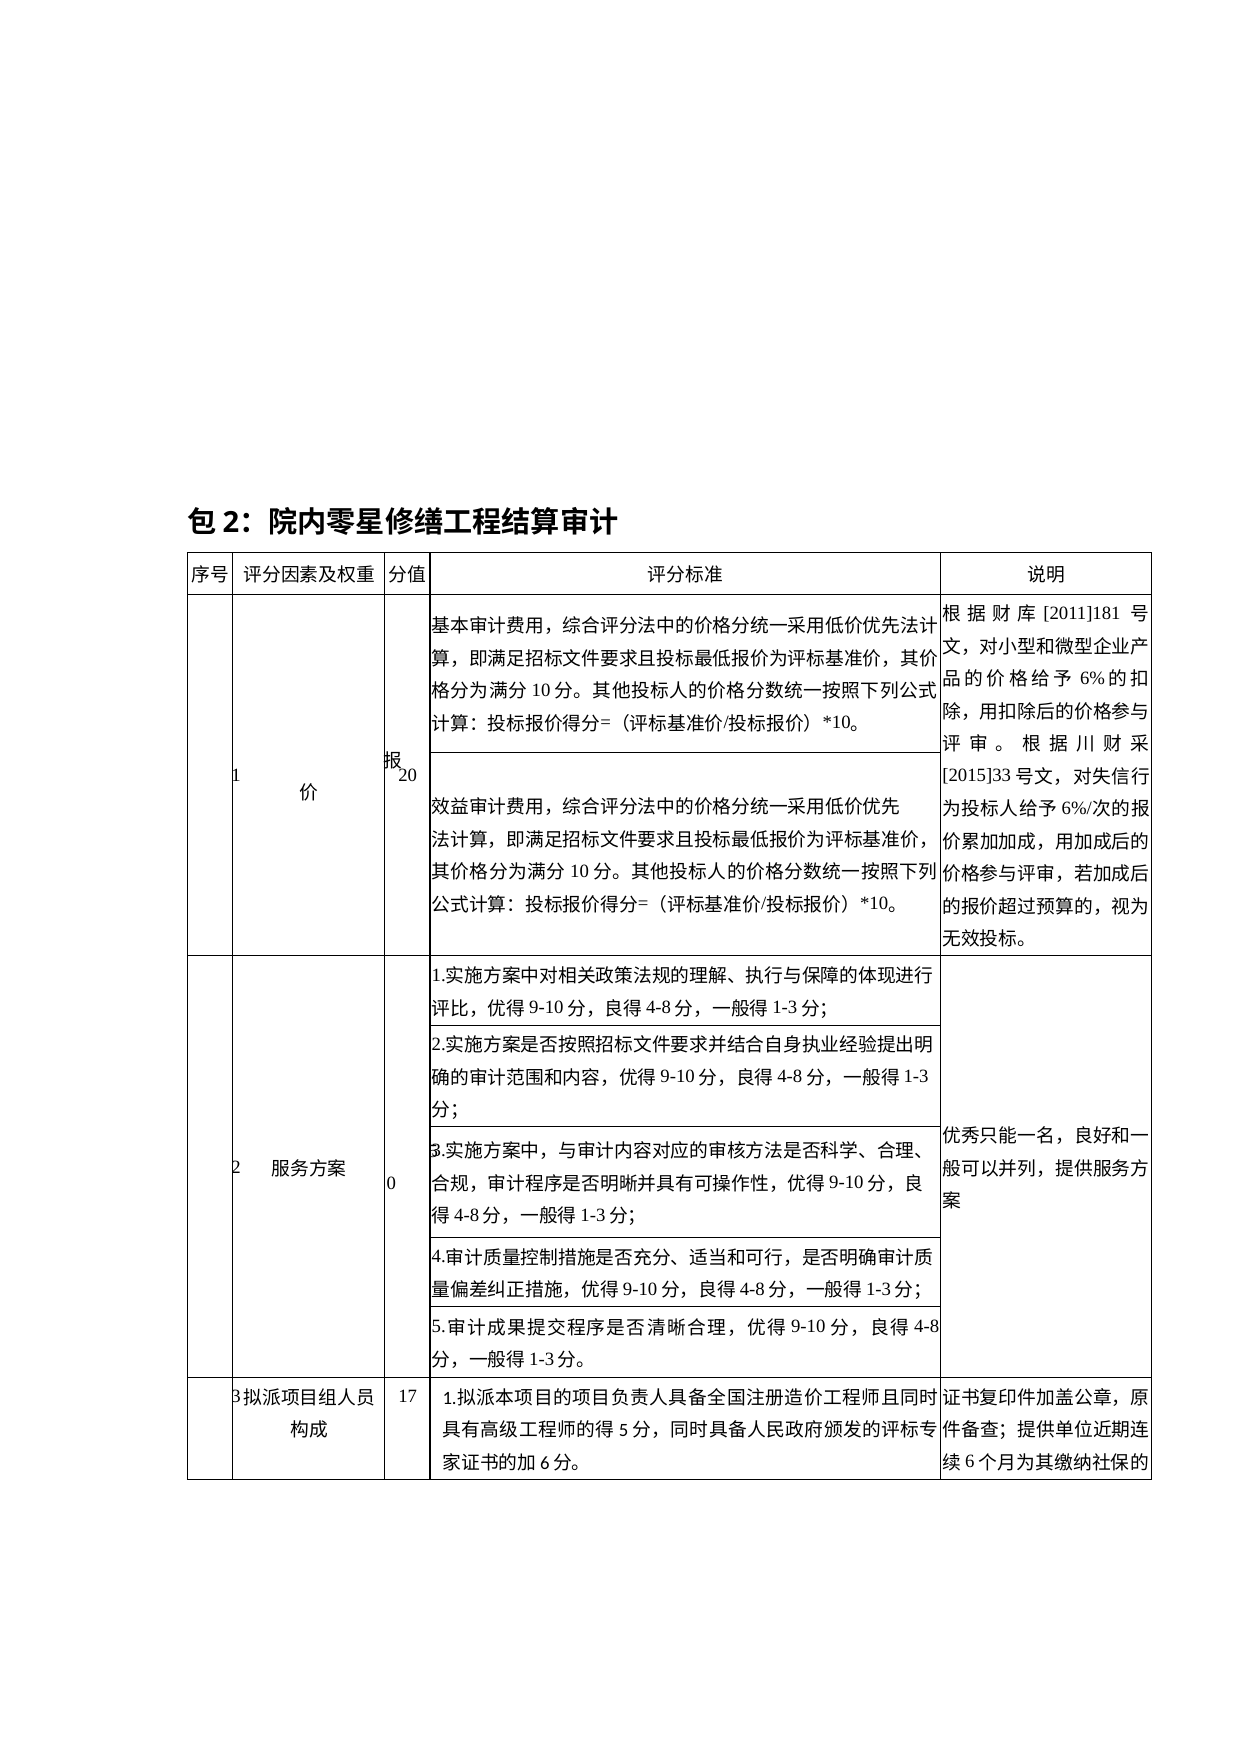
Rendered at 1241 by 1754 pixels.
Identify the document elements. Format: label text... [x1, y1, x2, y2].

table_cell 效益审计费用，综合评分法中的价格分统一采用低价优先 法计算，即满足招标文件要求且投标最低报价为评标基准价， 其价格分为满分10分。其他投标人的价格分数统一按照下列公式计算：投标报价得分=（评标基准价/投标报价）*10。 [431, 753, 940, 955]
table_header 评分标准 [431, 553, 940, 594]
table_cell 基本审计费用，综合评分法中的价格分统一采用低价优先法计算，即满足招标文件要求且投标最低报价为评标基准价，其价格分为满分10分。其他投标人的价格分数统一按照下列公式计算：投标报价得分=（评标基准价/投标报价）*10。 [431, 595, 940, 752]
table_cell 4.审计质量控制措施是否充分、适当和可行，是否明确审计质量偏差纠正措施，优得9-10分，良得4-8分，一般得1-3分； [431, 1238, 940, 1306]
table_cell 3 [188, 1378, 232, 1479]
table_header 分值 [385, 553, 429, 594]
table_cell 50 [385, 956, 429, 1377]
table_cell 2.实施方案是否按照招标文件要求并结合自身执业经验提出明确的审计范围和内容，优得9-10分，良得4-8分，一般得1-3分； [431, 1026, 940, 1126]
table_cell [941, 1378, 1151, 1479]
table_cell 优秀只能一名，良好和一般可以并列，提供服务方案 [941, 956, 1151, 1377]
table_cell 1 [188, 595, 232, 955]
table_cell 根据财库[2011]181号文，对小型和微型企业产品的价格给予6%的扣除，用扣除后的价格参与评审。根据川财采[2015]33号文，对失信行为投标人给予6%/次的报价累加加成，用加成后的价格参与评审，若加成后的报价超过预算的，视为无效投标。 [941, 595, 1151, 955]
table_header 评分因素及权重 [233, 553, 384, 594]
table_cell 拟派项目组人员构成 [233, 1378, 384, 1479]
table_cell 报价 [233, 595, 384, 955]
text 包2：院内零星修缮工程结算审计 [187, 487, 1053, 552]
table_cell 3.实施方案中，与审计内容对应的审核方法是否科学、合理、合规，审计程序是否明晰并具有可操作性，优得9-10分，良得4-8分，一般得1-3分； [431, 1127, 940, 1237]
table_header 序号 [188, 553, 232, 594]
table_cell 服务方案 [233, 956, 384, 1377]
table_header 说明 [941, 553, 1151, 594]
table_cell 2 [188, 956, 232, 1377]
table_cell 1.实施方案中对相关政策法规的理解、执行与保障的体现进行评比，优得9-10分，良得4-8分，一般得1-3分； [431, 956, 940, 1024]
table_cell 20 [385, 595, 429, 955]
table_cell 5.审计成果提交程序是否清晰合理，优得9-10分，良得4-8分，一般得1-3分。 [431, 1307, 940, 1377]
table_cell 17 [385, 1378, 429, 1479]
table_cell 1.拟派本项目的项目负责人具备全国注册造价工程师且同时具有高级工程师的得5分，同时具备人民政府颁发的评标专家证书的加6分。 [431, 1378, 940, 1479]
